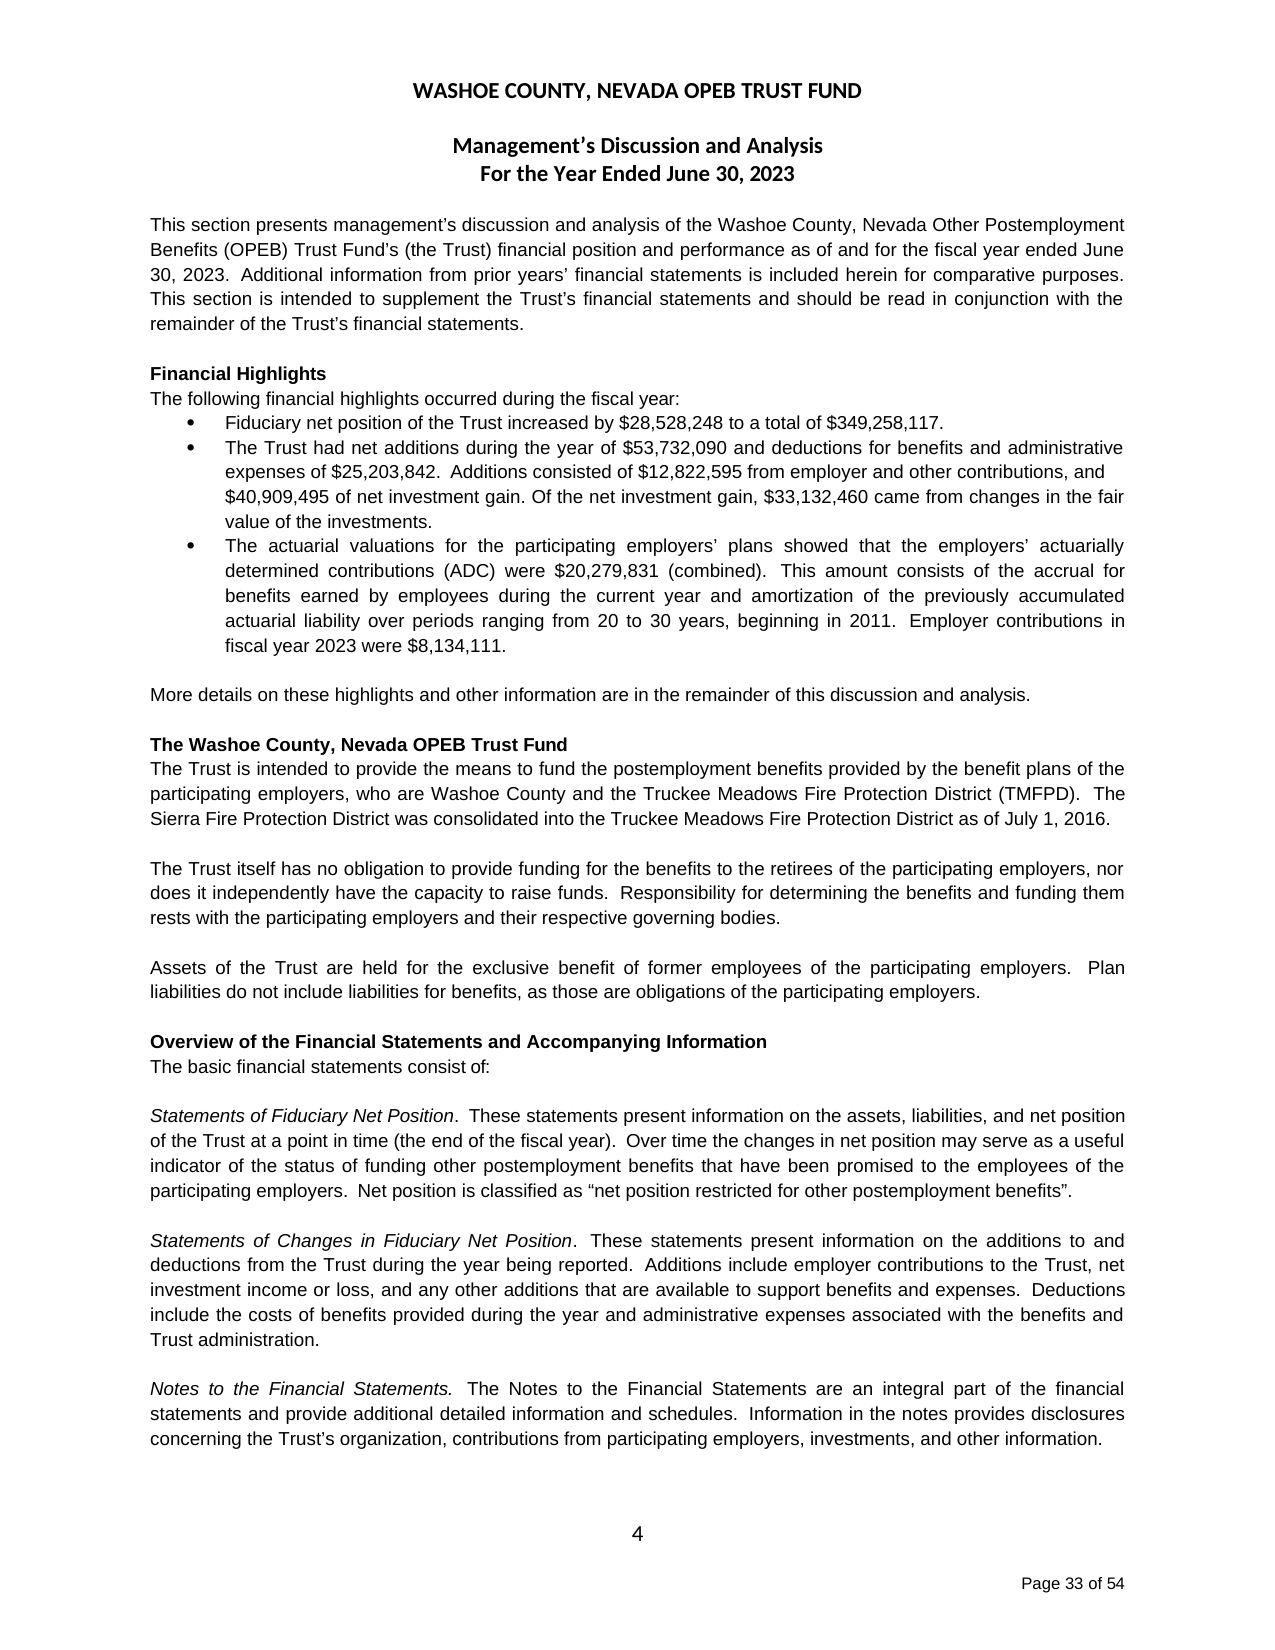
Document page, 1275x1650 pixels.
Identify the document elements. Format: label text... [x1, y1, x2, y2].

text Notes to the Financial Statements. The Notes to the Financial Statements are an integral part of the financial statements and provide additional detailed information and schedules. Information in the notes provides disclosures concerning the Trust’s organization, contributions from participating employers, investments, and other information. [150, 1378, 1125, 1449]
text Statements of Changes in Fiduciary Net Position. These statements present information on the additions to and deductions from the Trust during the year being reported. Additions include employer contributions to the Trust, net investment income or loss, and any other additions that are available to support benefits and expenses. Deductions include the costs of benefits provided during the year and administrative expenses associated with the benefits and Trust administration. [150, 1229, 1125, 1350]
text The basic financial statements consist of: [150, 1056, 1185, 1077]
text Overview of the Financial Statements and Accompanying Information [150, 1031, 1185, 1052]
list The actuarial valuations for the participating employers’ plans showed that the employers’ actuarially determined contributions (ADC) were $20,279,831 (combined). This amount consists of the accrual for benefits earned by employees during the current year and amortization of the previously accumulated actuarial liability over periods ranging from 20 to 30 years, beginning in 2011. Employer contributions in fiscal year 2023 were $8,134,111. [187, 535, 1125, 656]
text This section presents management’s discussion and analysis of the Washoe County, Nevada Other Postemployment Benefits (OPEB) Trust Fund’s (the Trust) financial position and performance as of and for the fiscal year ended June 30, 2023. Additional information from prior years’ financial statements is included herein for comparative purposes. This section is intended to supplement the Trust’s financial statements and should be read in conjunction with the remainder of the Trust’s financial statements. [150, 214, 1125, 334]
text $40,909,495 of net investment gain. Of the net investment gain, $33,132,460 came from changes in the fair value of the investments. [225, 486, 1125, 532]
text The Trust itself has no obligation to provide funding for the benefits to the retirees of the participating employers, nor does it independently have the capacity to raise funds. Responsibility for determining the benefits and funding them rests with the participating employers and their respective governing bodies. [150, 857, 1125, 928]
text The Washoe County, Nevada OPEB Trust Fund [150, 733, 1185, 755]
list Fiduciary net position of the Trust increased by $28,528,248 to a total of $349,258,117. [187, 412, 1185, 434]
text The following financial highlights occurred during the fiscal year: [150, 387, 1185, 409]
text Assets of the Trust are held for the exclusive benefit of former employees of the participating employers. Plan liabilities do not include liabilities for benefits, as those are obligations of the participating employers. [150, 957, 1125, 1003]
text Financial Highlights [150, 363, 1185, 384]
text Statements of Fiduciary Net Position. These statements present information on the assets, liabilities, and net position of the Trust at a point in time (the end of the fiscal year). Over time the changes in net position may serve as a useful indicator of the status of funding other postemployment benefits that have been promised to the employees of the participating employers. Net position is classified as “net position restricted for other postemployment benefits”. [150, 1105, 1126, 1201]
text The Trust is intended to provide the means to fund the postemployment benefits provided by the benefit plans of the participating employers, who are Washoe County and the Truckee Meadows Fire Protection District (TMFPD). The Sierra Fire Protection District was consolidated into the Truckee Meadows Fire Protection District as of July 1, 2016. [150, 758, 1125, 829]
text More details on these highlights and other information are in the remainder of this discussion and analysis. [150, 684, 1185, 705]
list The Trust had net additions during the year of $53,732,090 and deductions for benefits and administrative expenses of $25,203,842. Additions consisted of $12,822,595 from employer and other contributions, and [187, 437, 1125, 483]
